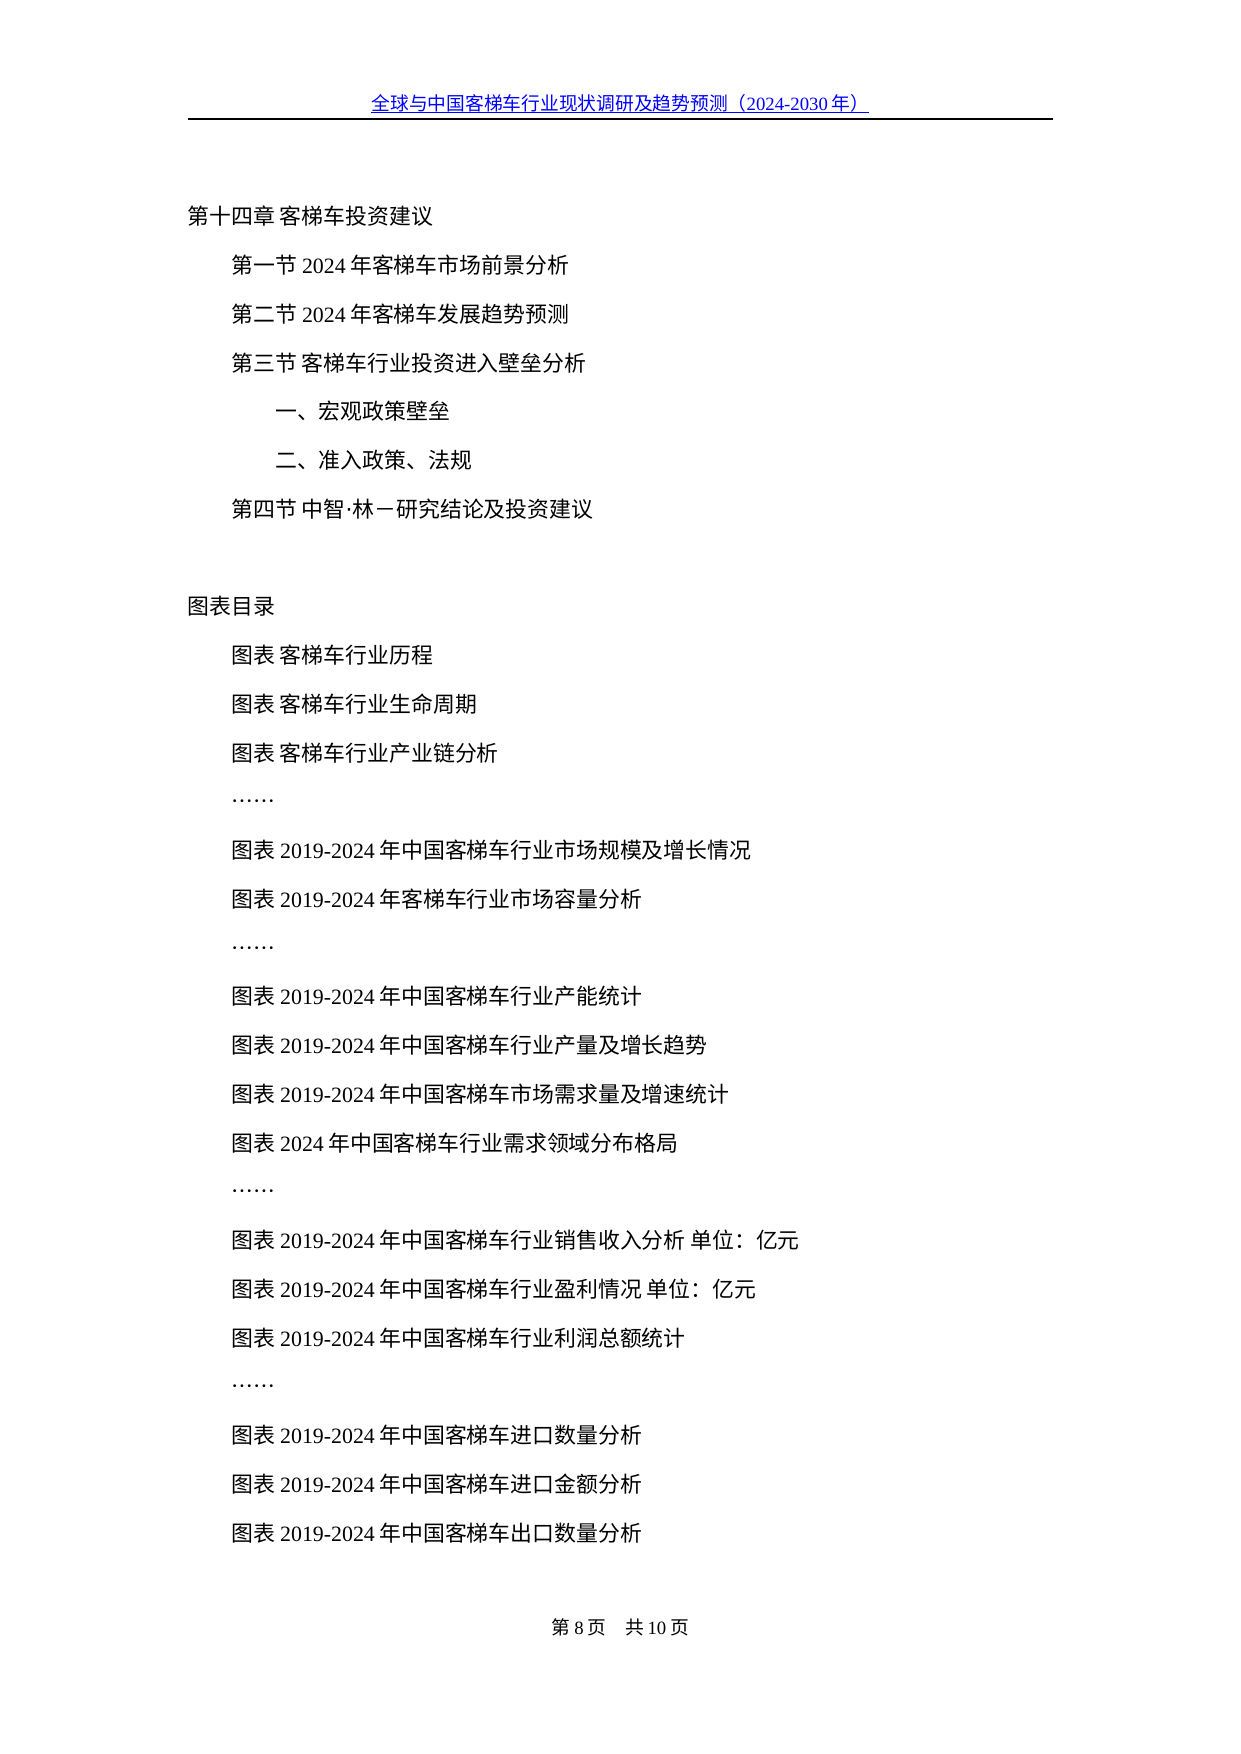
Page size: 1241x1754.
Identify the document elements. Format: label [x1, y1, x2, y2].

text [187, 150, 1053, 1548]
